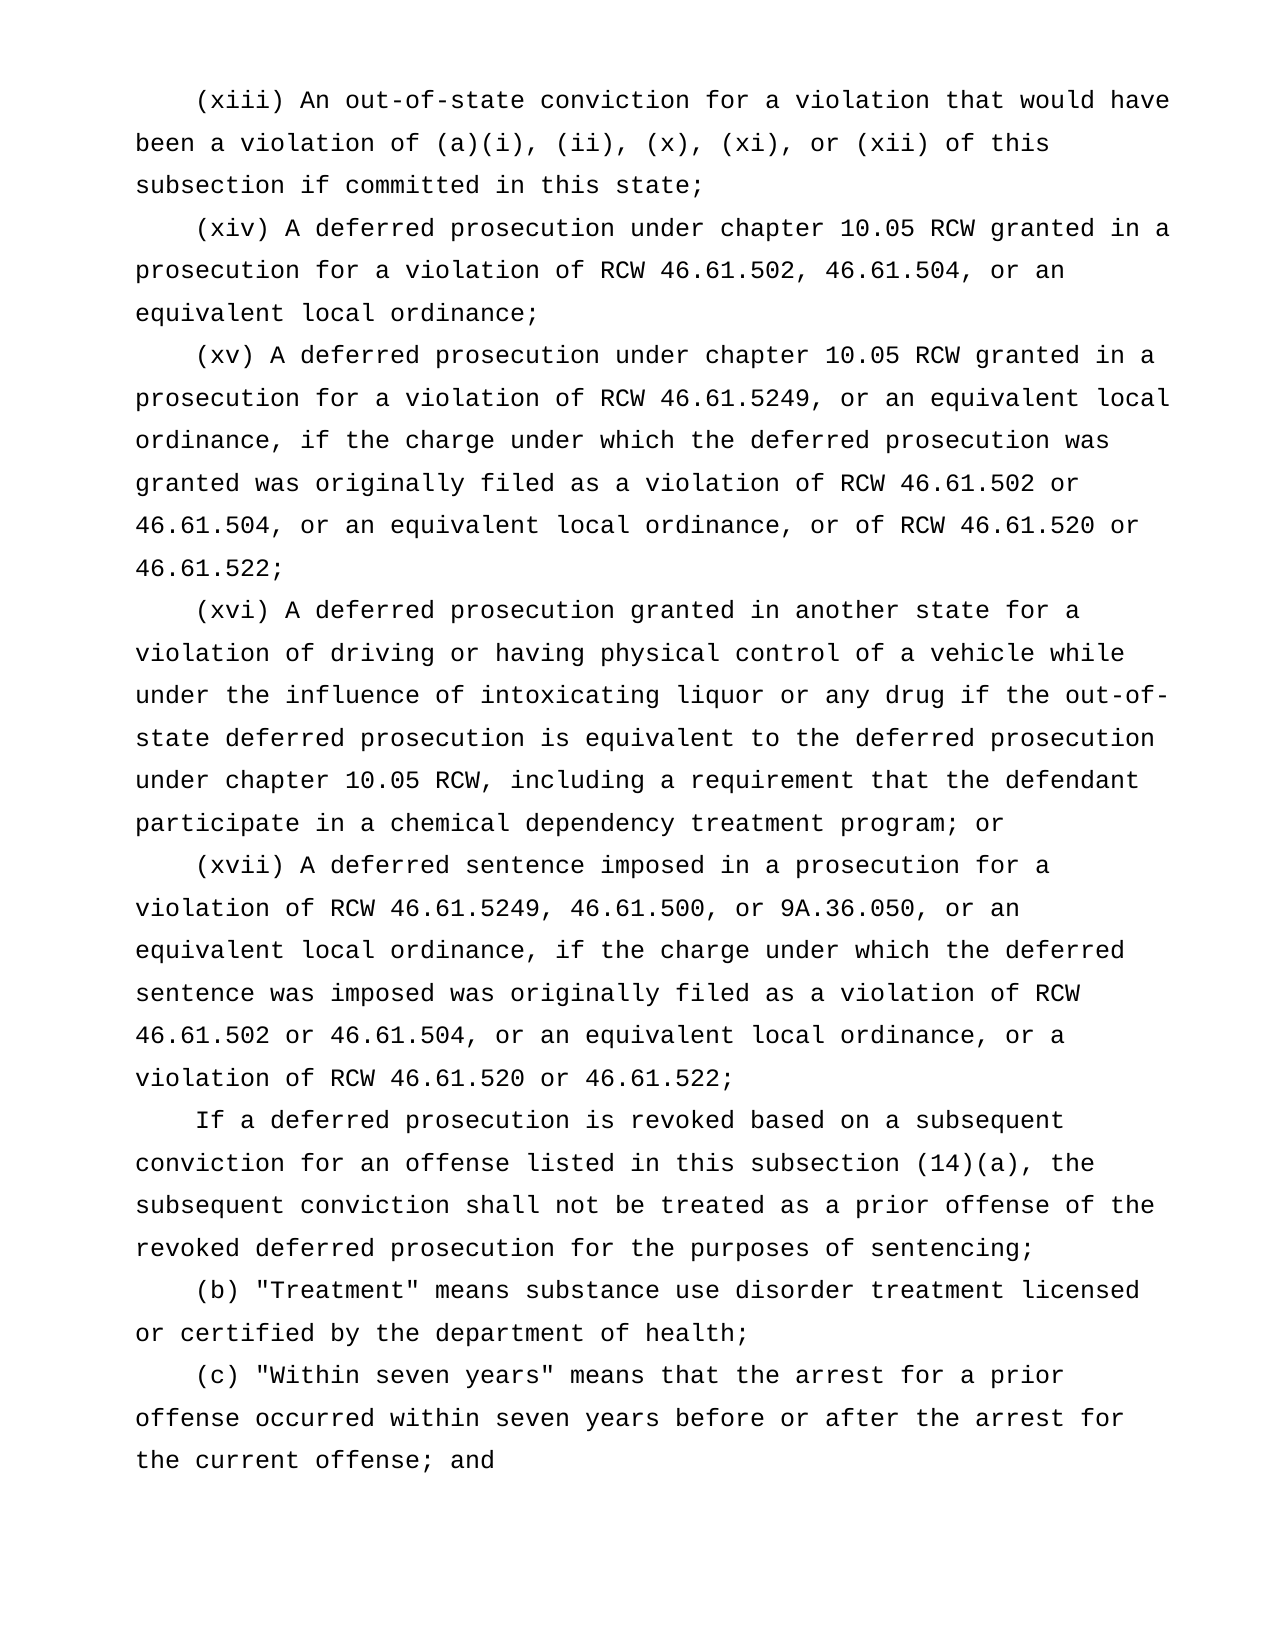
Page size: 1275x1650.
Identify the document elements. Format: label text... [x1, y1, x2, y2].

text (xiii) An out-of-state conviction for a violation that would have been a violation of (a)(i), (ii), (x), (xi), or (xii) of this subsection if committed in this state; [135, 75, 1170, 202]
text (xiv) A deferred prosecution under chapter 10.05 RCW granted in a prosecution for a violation of RCW 46.61.502, 46.61.504, or an equivalent local ordinance; [135, 202, 1170, 330]
text (xvi) A deferred prosecution granted in another state for a violation of driving or having physical control of a vehicle while under the influence of intoxicating liquor or any drug if the out-of-state deferred prosecution is equivalent to the deferred prosecution under chapter 10.05 RCW, including a requirement that the defendant participate in a chemical dependency treatment program; or [135, 585, 1170, 840]
text (b) "Treatment" means substance use disorder treatment licensed or certified by the department of health; [135, 1265, 1170, 1350]
text (c) "Within seven years" means that the arrest for a prior offense occurred within seven years before or after the arrest for the current offense; and [135, 1350, 1170, 1477]
text If a deferred prosecution is revoked based on a subsequent conviction for an offense listed in this subsection (14)(a), the subsequent conviction shall not be treated as a prior offense of the revoked deferred prosecution for the purposes of sentencing; [135, 1095, 1170, 1265]
text (xv) A deferred prosecution under chapter 10.05 RCW granted in a prosecution for a violation of RCW 46.61.5249, or an equivalent local ordinance, if the charge under which the deferred prosecution was granted was originally filed as a violation of RCW 46.61.502 or 46.61.504, or an equivalent local ordinance, or of RCW 46.61.520 or 46.61.522; [135, 330, 1170, 585]
text (xvii) A deferred sentence imposed in a prosecution for a violation of RCW 46.61.5249, 46.61.500, or 9A.36.050, or an equivalent local ordinance, if the charge under which the deferred sentence was imposed was originally filed as a violation of RCW 46.61.502 or 46.61.504, or an equivalent local ordinance, or a violation of RCW 46.61.520 or 46.61.522; [135, 840, 1170, 1095]
